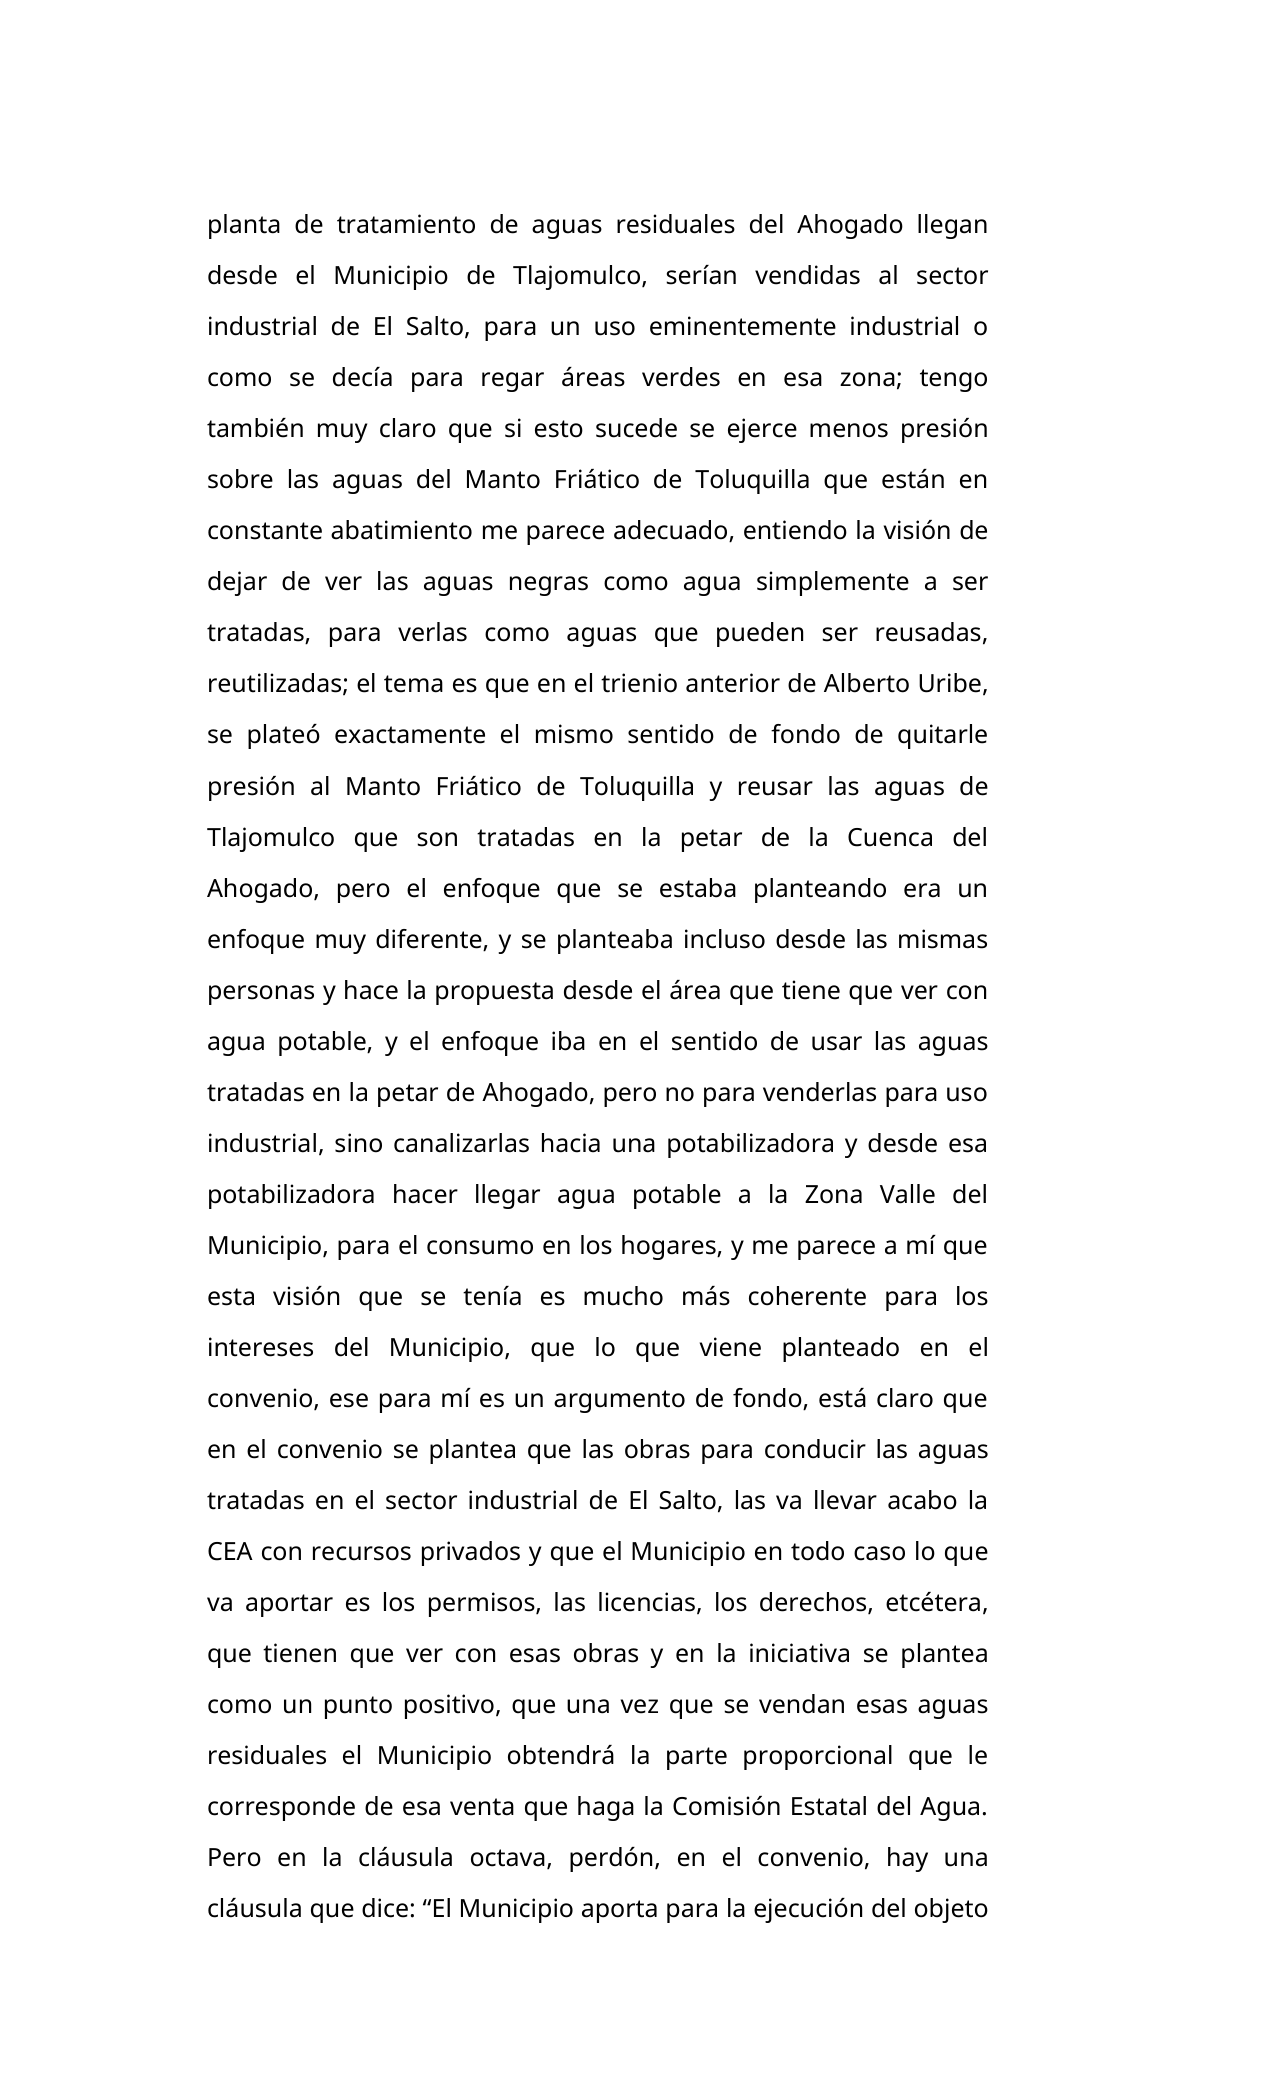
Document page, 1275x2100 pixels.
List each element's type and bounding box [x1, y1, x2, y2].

text [207, 207, 989, 1925]
